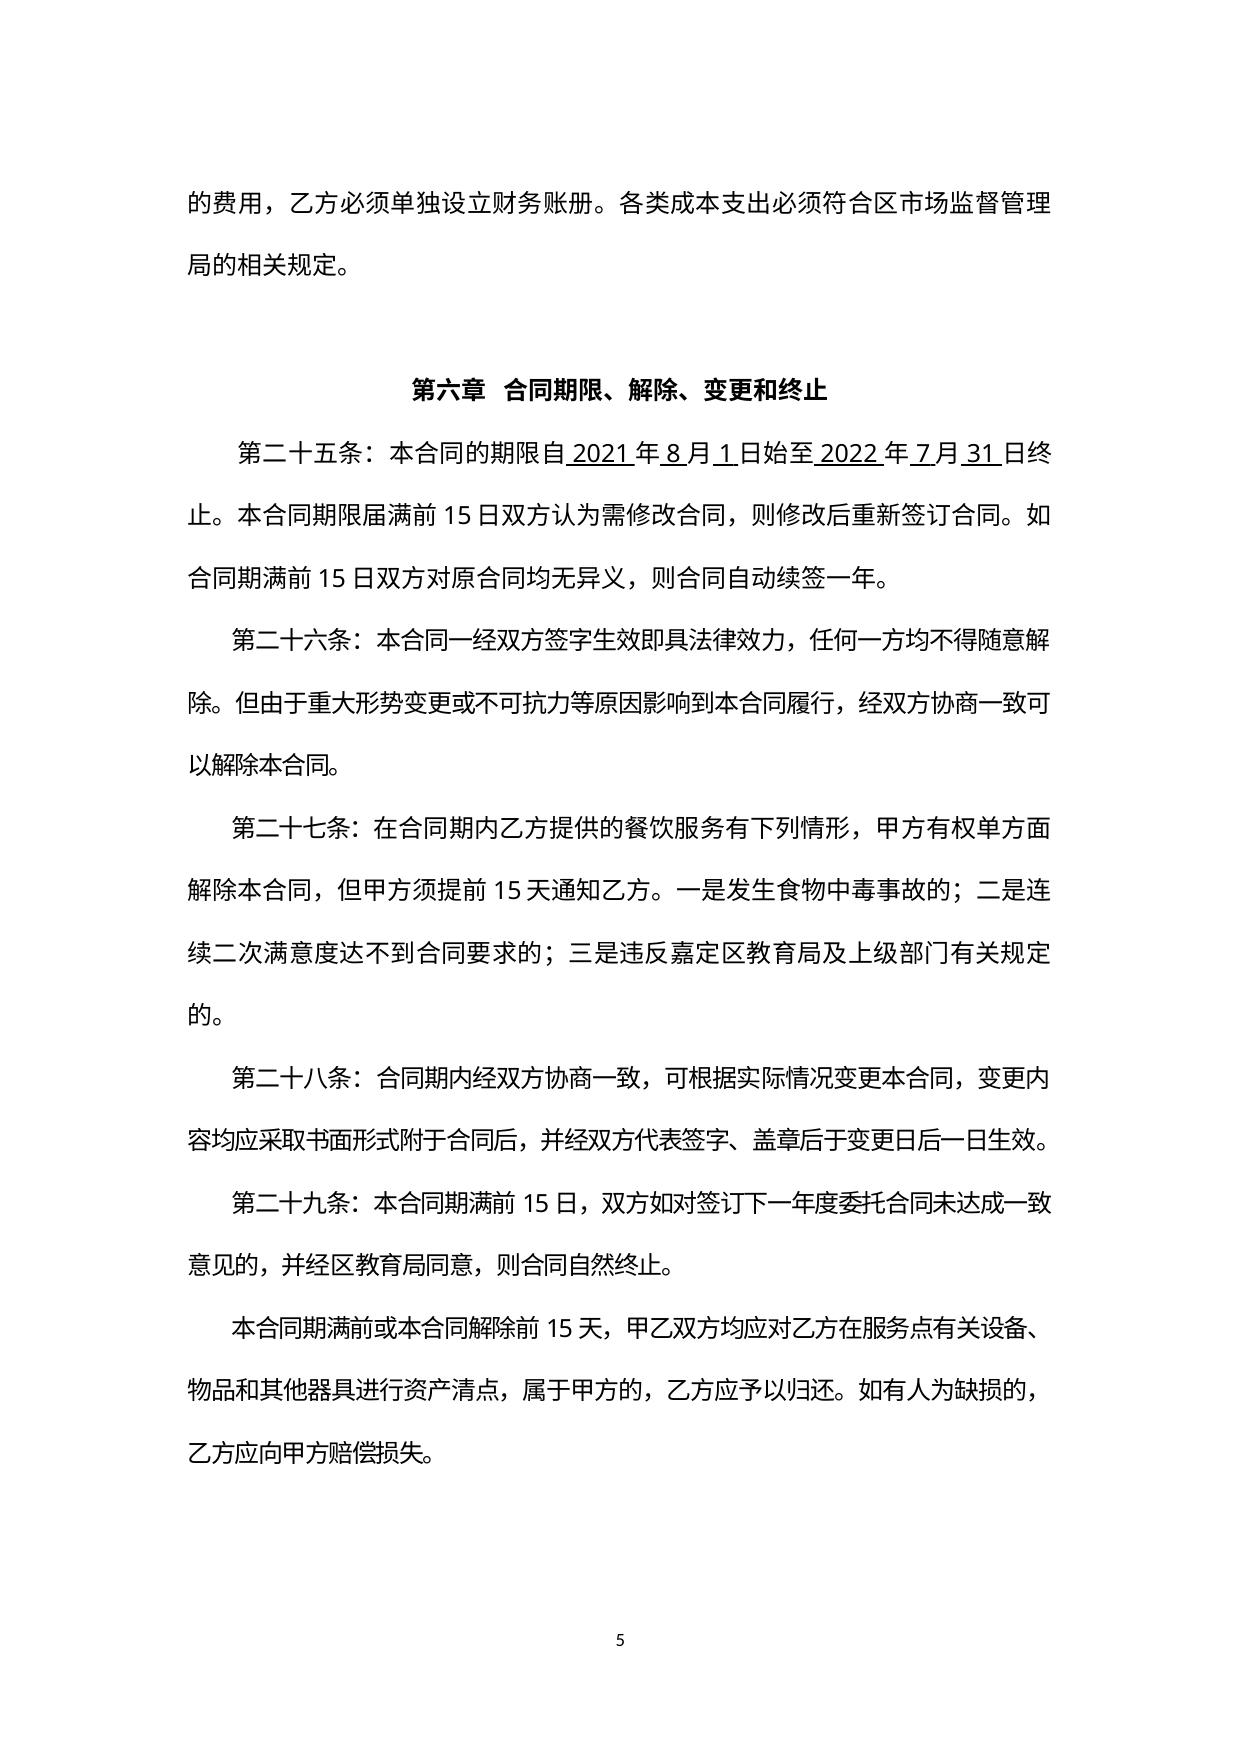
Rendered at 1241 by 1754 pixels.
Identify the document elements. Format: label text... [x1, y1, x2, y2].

text 第二十五条：本合同的期限自 2021年 8 月 1日始至 2022 年 7月 31 日终止。本合同期限届满前15日双方认为需修改合同，则修改后重新签订合同。如合同期满前15日双方对原合同均无异义，则合同自动续签一年。 [187, 412, 1053, 599]
text 本合同期满前或本合同解除前15天，甲乙双方均应对乙方在服务点有关设备、物品和其他器具进行资产清点，属于甲方的，乙方应予以归还。如有人为缺损的，乙方应向甲方赔偿损失。 [187, 1287, 1053, 1474]
text 第二十八条：合同期内经双方协商一致，可根据实际情况变更本合同，变更内容均应采取书面形式附于合同后，并经双方代表签字、盖章后于变更日后一日生效。 [187, 1037, 1053, 1162]
text 第二十七条：在合同期内乙方提供的餐饮服务有下列情形，甲方有权单方面解除本合同，但甲方须提前15天通知乙方。一是发生食物中毒事故的；二是连续二次满意度达不到合同要求的；三是违反嘉定区教育局及上级部门有关规定的。 [187, 787, 1053, 1037]
text 第二十六条：本合同一经双方签字生效即具法律效力，任何一方均不得随意解除。但由于重大形势变更或不可抗力等原因影响到本合同履行，经双方协商一致可以解除本合同。 [187, 599, 1053, 787]
text 第二十九条：本合同期满前15日，双方如对签订下一年度委托合同未达成一致意见的，并经区教育局同意，则合同自然终止。 [187, 1162, 1053, 1287]
text 第六章 合同期限、解除、变更和终止 [187, 349, 1053, 412]
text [187, 162, 1053, 287]
